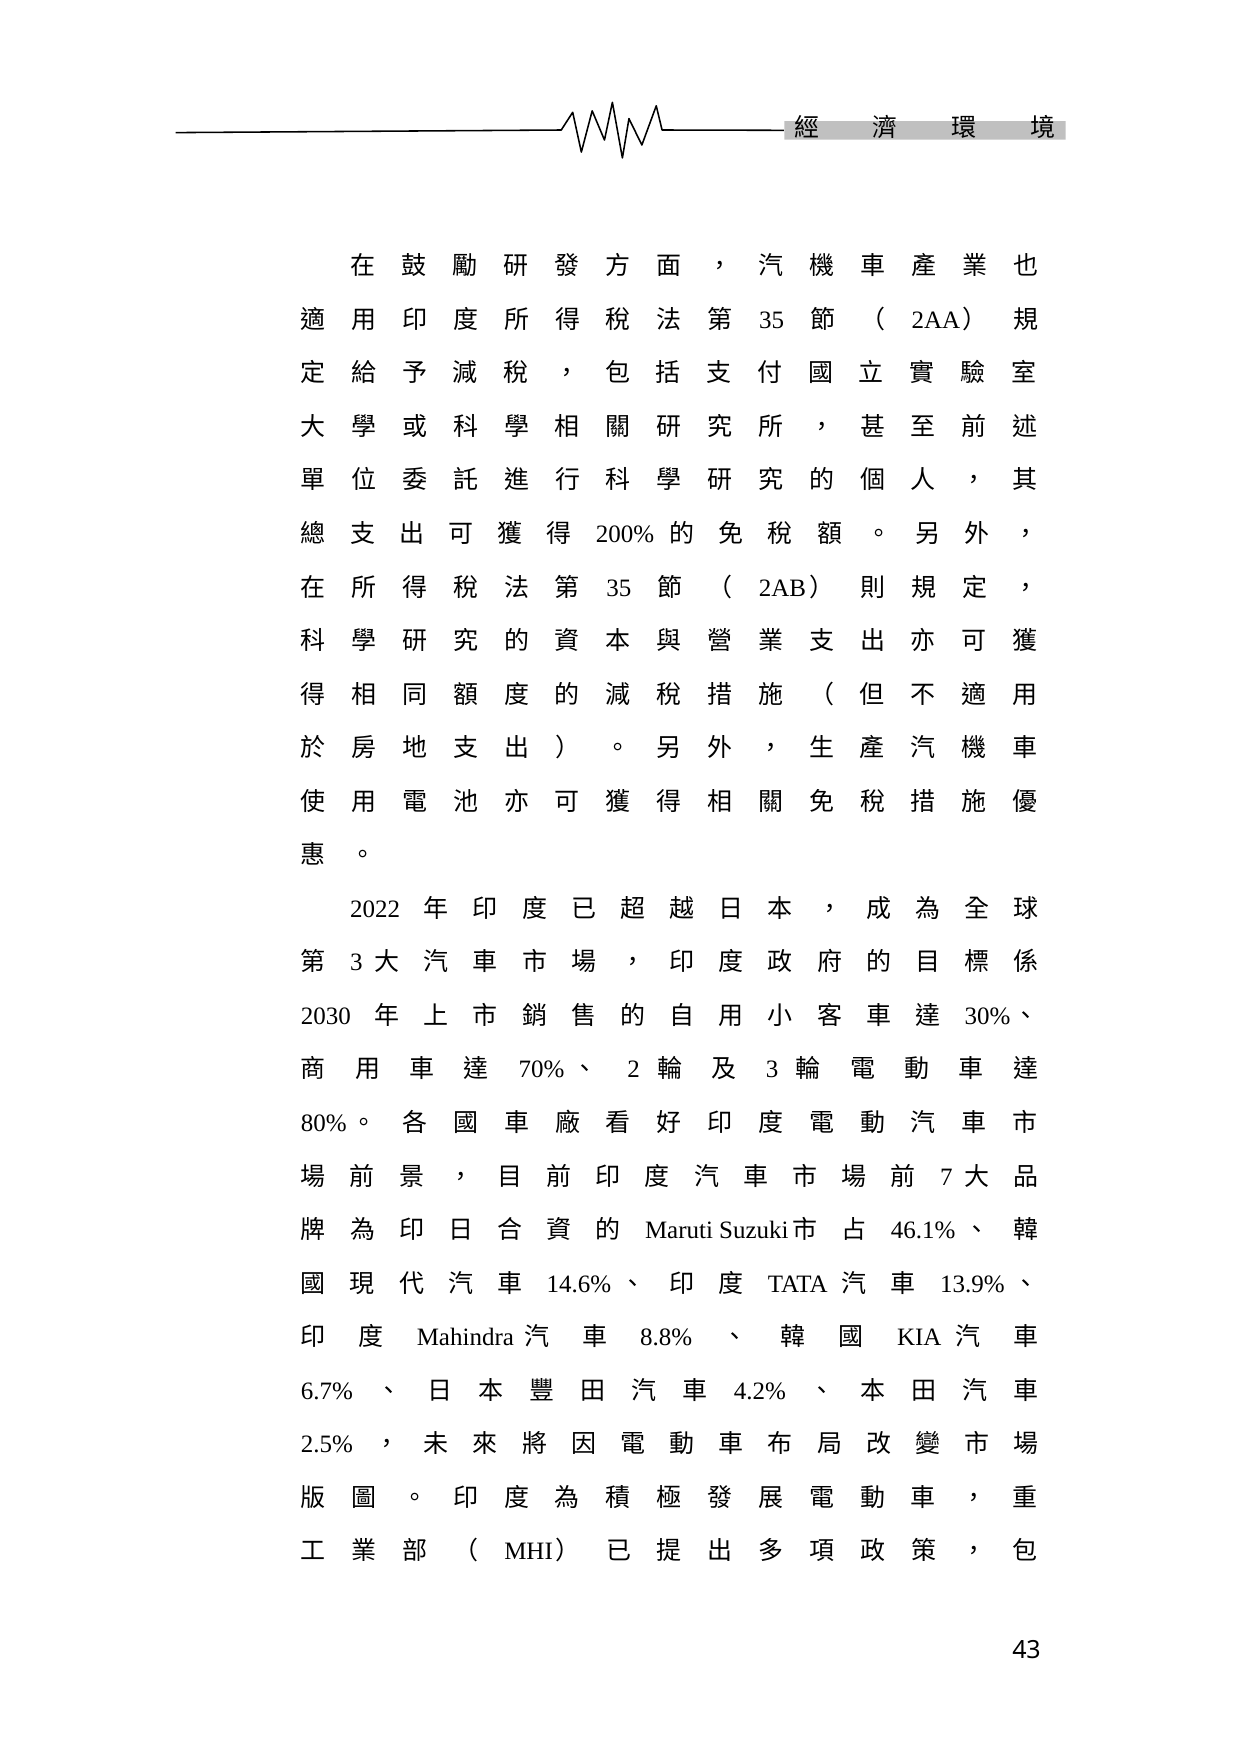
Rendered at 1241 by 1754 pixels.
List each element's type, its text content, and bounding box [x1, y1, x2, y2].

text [276, 880, 1063, 1576]
text 在鼓勵研發方面，汽機車產業也適用印度所得稅法第35節（A）規定給予減稅，包括支付國立實驗室、大學或科學相關研究所，甚至前述單位委託進行科學研究的個人，其總支出可獲得200%的免稅額。另外，在所得稅法第35節（B）則規定，科學研究的資本與營業支出亦可獲得相同額度的減稅措施（但不適用於房地支出）。另外，生產汽機車使用電池亦可獲得相關免稅措施優惠。 [276, 237, 1063, 880]
